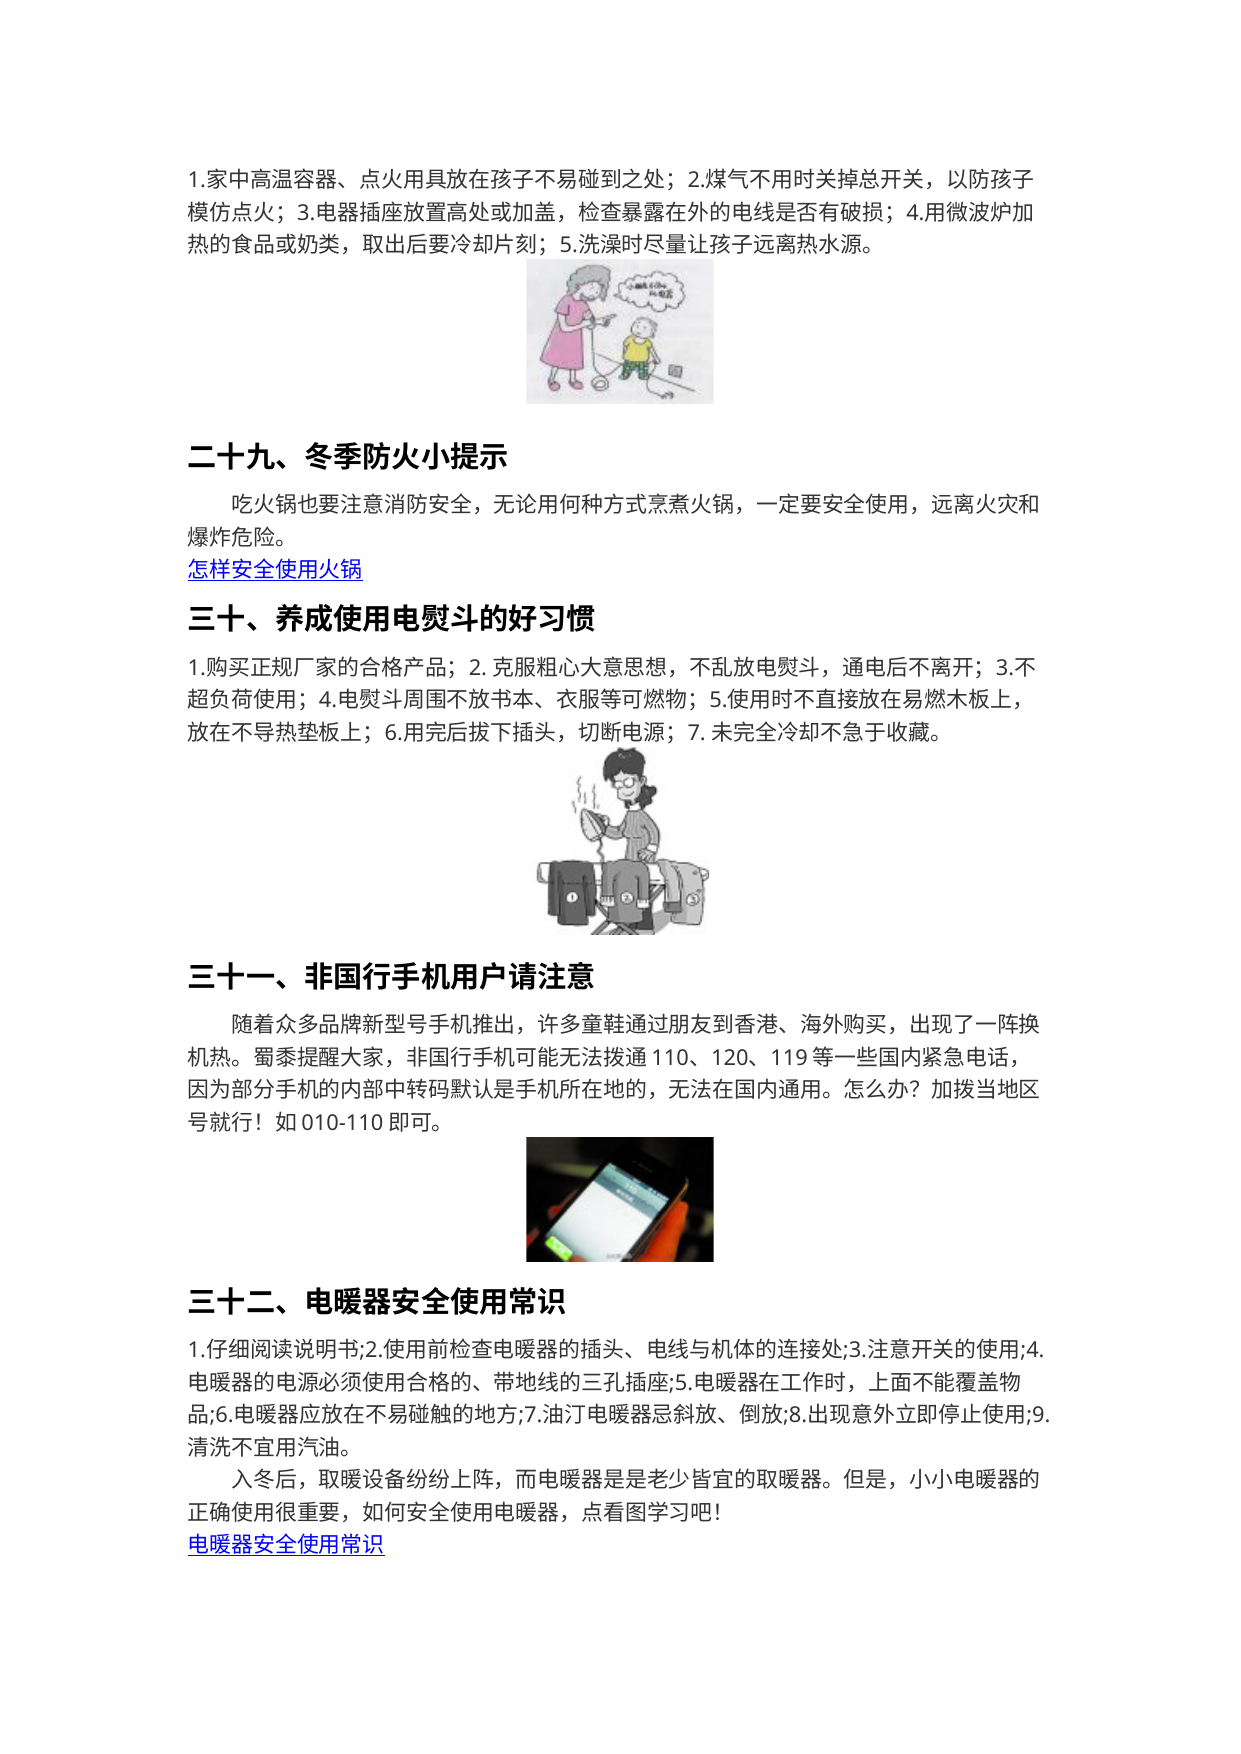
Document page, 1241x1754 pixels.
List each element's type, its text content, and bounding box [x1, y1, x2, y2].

text 三十一、非国行手机用户请注意 [187, 942, 1053, 1007]
text 二十九、冬季防火小提示 [187, 422, 1053, 487]
text 入冬后，取暖设备纷纷上阵，而电暖器是是老少皆宜的取暖器。但是，小小电暖器的正确使用很重要，如何安全使用电暖器，点看图学习吧！ [187, 1462, 1053, 1527]
text 三十二、电暖器安全使用常识 [187, 1267, 1053, 1332]
text 吃火锅也要注意消防安全，无论用何种方式烹煮火锅，一定要安全使用，远离火灾和爆炸危险。 [187, 487, 1053, 552]
text 怎样安全使用火锅 [187, 552, 1053, 584]
picture [526, 259, 714, 404]
text 1.购买正规厂家的合格产品；2. 克服粗心大意思想，不乱放电熨斗，通电后不离开；3.不超负荷使用；4.电熨斗周围不放书本、衣服等可燃物；5.使用时不直接放在易燃木板上，放在不导热垫板上；6.用完后拔下插头，切断电源；7. 未完全冷却不急于收藏。 [187, 649, 1053, 747]
text 随着众多品牌新型号手机推出，许多童鞋通过朋友到香港、海外购买，出现了一阵换机热。蜀黍提醒大家，非国行手机可能无法拨通110、120、119等一些国内紧急电话，因为部分手机的内部中转码默认是手机所在地的，无法在国内通用。怎么办？加拨当地区号就行！如010-110即可。 [187, 1007, 1053, 1137]
text 三十、养成使用电熨斗的好习惯 [187, 584, 1053, 649]
text 电暖器安全使用常识 [187, 1527, 1053, 1559]
picture [526, 1137, 714, 1262]
text 1.家中高温容器、点火用具放在孩子不易碰到之处；2.煤气不用时关掉总开关，以防孩子模仿点火；3.电器插座放置高处或加盖，检查暴露在外的电线是否有破损；4.用微波炉加热的食品或奶类，取出后要冷却片刻；5.洗澡时尽量让孩子远离热水源。 [187, 162, 1053, 259]
picture [531, 747, 710, 935]
text 1.仔细阅读说明书;2.使用前检查电暖器的插头、电线与机体的连接处;3.注意开关的使用;4.电暖器的电源必须使用合格的、带地线的三孔插座;5.电暖器在工作时，上面不能覆盖物品;6.电暖器应放在不易碰触的地方;7.油汀电暖器忌斜放、倒放;8.出现意外立即停止使用;9.清洗不宜用汽油。 [187, 1332, 1053, 1462]
